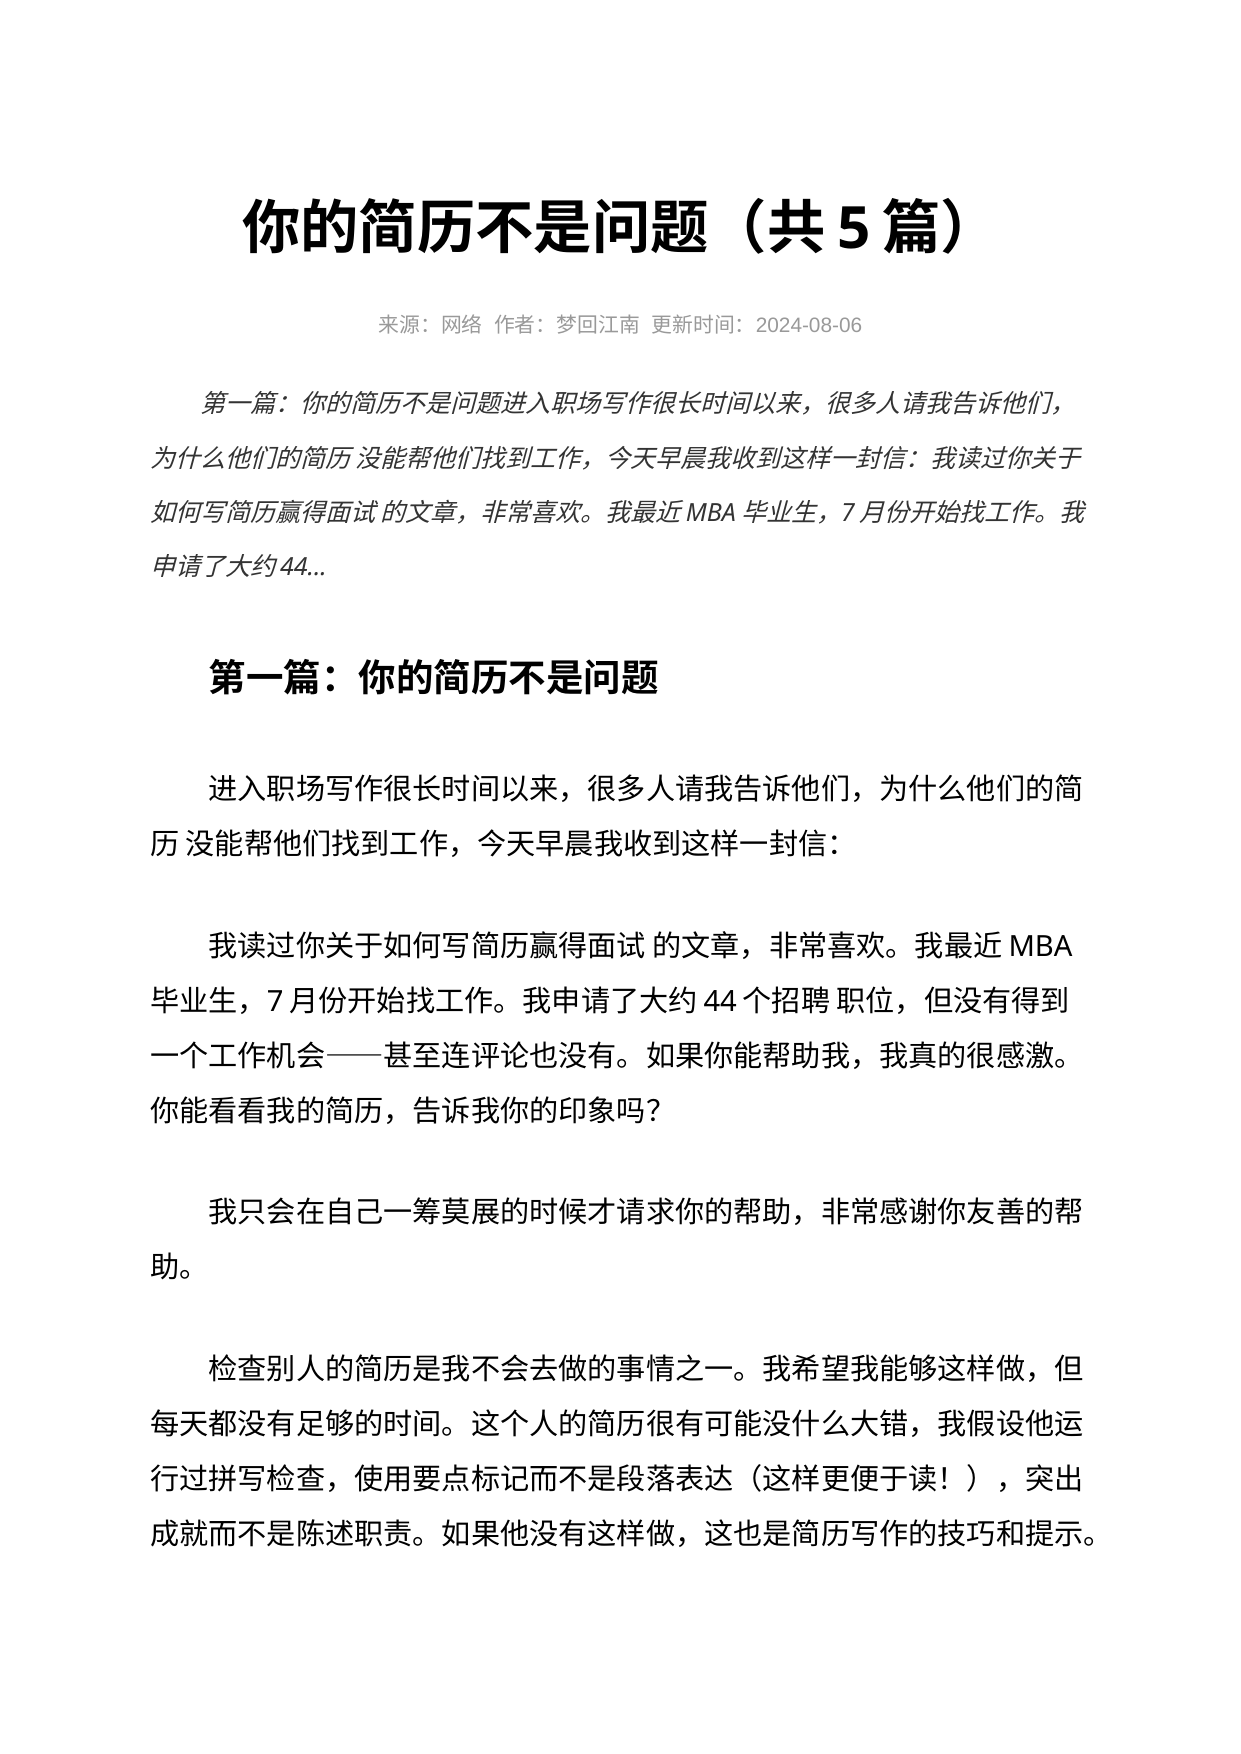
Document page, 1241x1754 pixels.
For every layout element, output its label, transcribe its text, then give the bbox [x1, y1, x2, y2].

text 我读过你关于如何写简历赢得面试 的文章，非常喜欢。我最近MBA毕业生，7月份开始找工作。我申请了大约44个招聘 职位，但没有得到一个工作机会——甚至连评论也没有。如果你能帮助我，我真的很感激。你能看看我的简历，告诉我你的印象吗？ [150, 922, 1090, 1129]
text 来源：网络 作者：梦回江南 更新时间：2024-08-06 [150, 313, 1090, 337]
text 第一篇：你的简历不是问题 [150, 648, 1090, 702]
text 我只会在自己一筹莫展的时候才请求你的帮助，非常感谢你友善的帮助。 [150, 1189, 1090, 1286]
text 进入职场写作很长时间以来，很多人请我告诉他们，为什么他们的简历 没能帮他们找到工作，今天早晨我收到这样一封信： [150, 766, 1090, 863]
text 检查别人的简历是我不会去做的事情之一。我希望我能够这样做，但每天都没有足够的时间。这个人的简历很有可能没什么大错，我假设他运行过拼写检查，使用要点标记而不是段落表达（这样更便于读！），突出成就而不是陈述职责。如果他没有这样做，这也是简历写作的技巧和提示。 [150, 1346, 1090, 1552]
subtitle 你的简历不是问题（共5篇） [150, 181, 1090, 266]
text 第一篇：你的简历不是问题进入职场写作很长时间以来，很多人请我告诉他们，为什么他们的简历 没能帮他们找到工作，今天早晨我收到这样一封信：我读过你关于如何写简历赢得面试 的文章，非常喜欢。我最近MBA毕业生，7月份开始找工作。我申请了大约44... [150, 384, 1090, 583]
